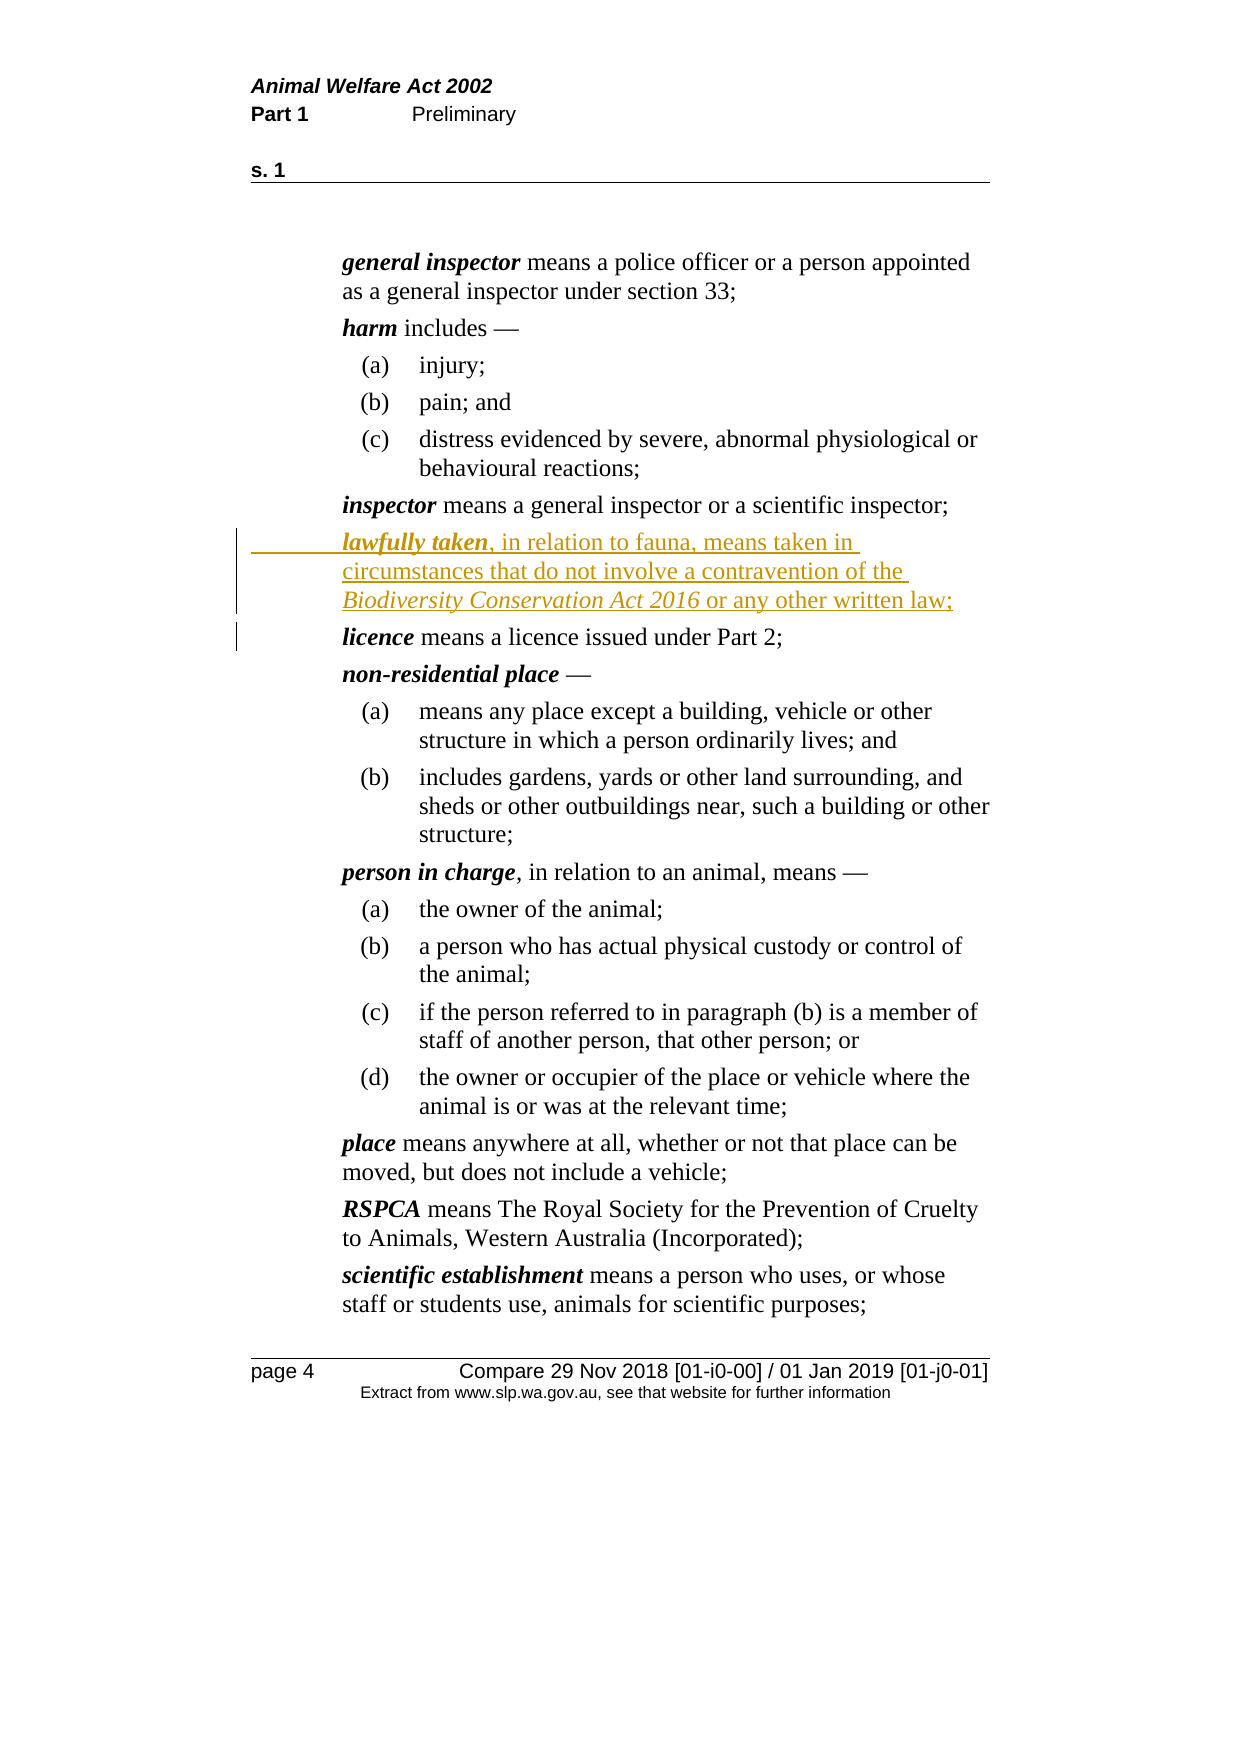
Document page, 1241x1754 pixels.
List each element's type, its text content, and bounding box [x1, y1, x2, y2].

text non-residential place — [251, 659, 990, 688]
text licence means a licence issued under Part 2; [251, 622, 990, 651]
text (d) the owner or occupier of the place or vehicle where the animal is or was at the relevant time; [251, 1062, 990, 1120]
text (a) injury; [251, 350, 990, 379]
text general inspector means a police officer or a person appointed as a general inspector under section 33; [251, 247, 990, 305]
text inspector means a general inspector or a scientific inspector; [251, 490, 990, 519]
text (a) means any place except a building, vehicle or other structure in which a person ordinarily lives; and [251, 696, 990, 754]
text RSPCA means The Royal Society for the Prevention of Cruelty to Animals, (Incorporated); [251, 1194, 990, 1252]
text place means anywhere at all, whether or not that place can be moved, but does not include a vehicle; [251, 1128, 990, 1186]
text (c) if the person referred to in paragraph (b) is a member of staff of another person, that other person; or [251, 997, 990, 1054]
text (a) the owner of the animal; [251, 894, 990, 922]
text (b) pain; and [251, 387, 990, 416]
text person in charge, in relation to an animal, means — [251, 857, 990, 885]
text scientific establishment means a person who uses, or whose staff or students use, animals for scientific purposes; [251, 1260, 990, 1317]
text (b) a person who has actual physical custody or control of the animal; [251, 931, 990, 988]
text (c) distress evidenced by severe, abnormal physiological or behavioural reactions; [251, 424, 990, 482]
text harm includes — [251, 313, 990, 342]
text (b) includes gardens, yards or other land surrounding, and sheds or other outbuildings near, such a building or other structure; [251, 762, 990, 848]
